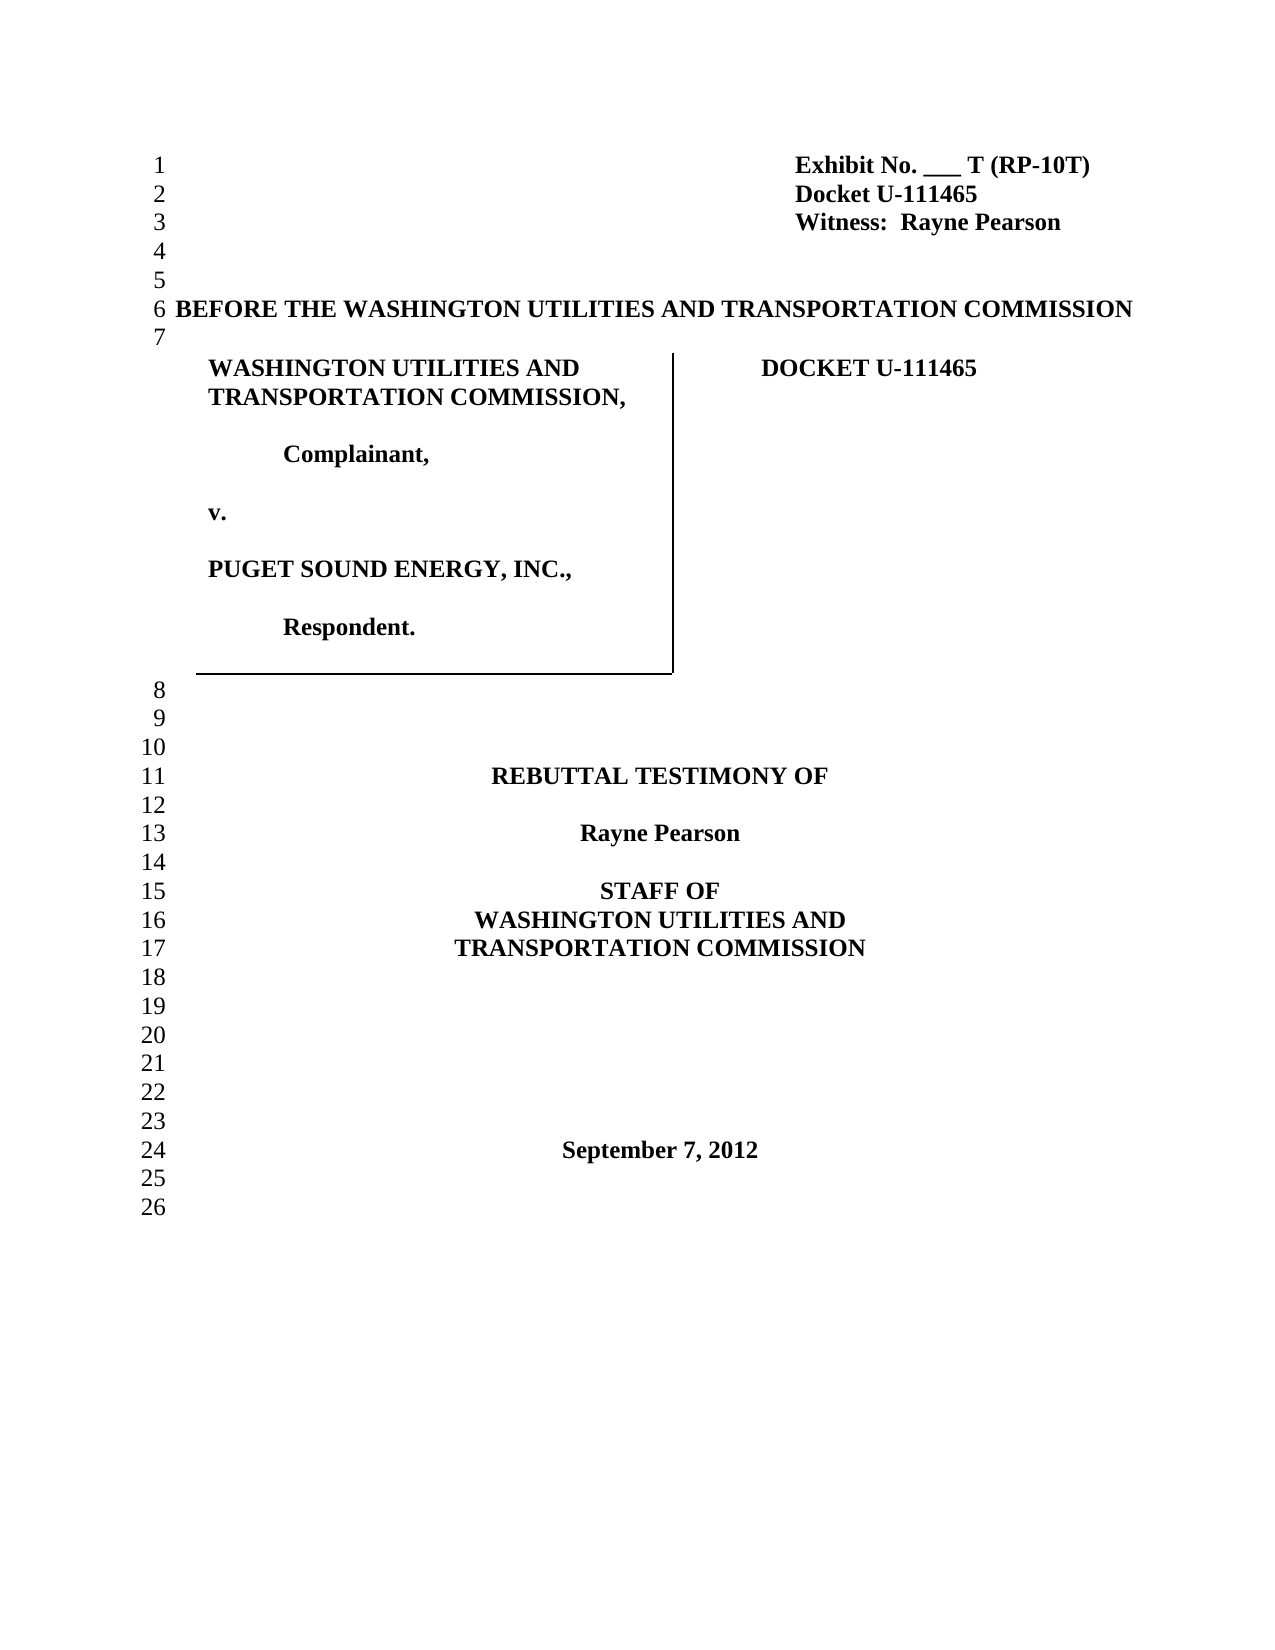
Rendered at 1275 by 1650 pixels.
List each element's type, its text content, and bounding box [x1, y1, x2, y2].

text TRANSPORTATION COMMISSION [195, 933, 1125, 962]
text BEFORE THE WASHINGTON UTILITIES AND TRANSPORTATION COMMISSION [157, 294, 1151, 322]
text UTILITIES AND [195, 905, 1125, 933]
table_header WASHINGTON UTILITIES AND TRANSPORTATION COMMISSION, Complainant, v. PUGET SOUND ENERGY, INC., Respondent. [196, 353, 672, 673]
text Witness: Rayne Pearson [795, 207, 1125, 236]
text REBUTTAL TESTIMONY OF [195, 761, 1125, 790]
text STAFF OF [195, 876, 1125, 905]
text September 7, 2012 [195, 1135, 1125, 1163]
text Docket U-111465 [795, 179, 1125, 207]
text Rayne Pearson [195, 818, 1125, 847]
table_header DOCKET U-111465 [674, 353, 1150, 673]
text Exhibit No. ___ T (RP-10T) [795, 150, 1125, 179]
